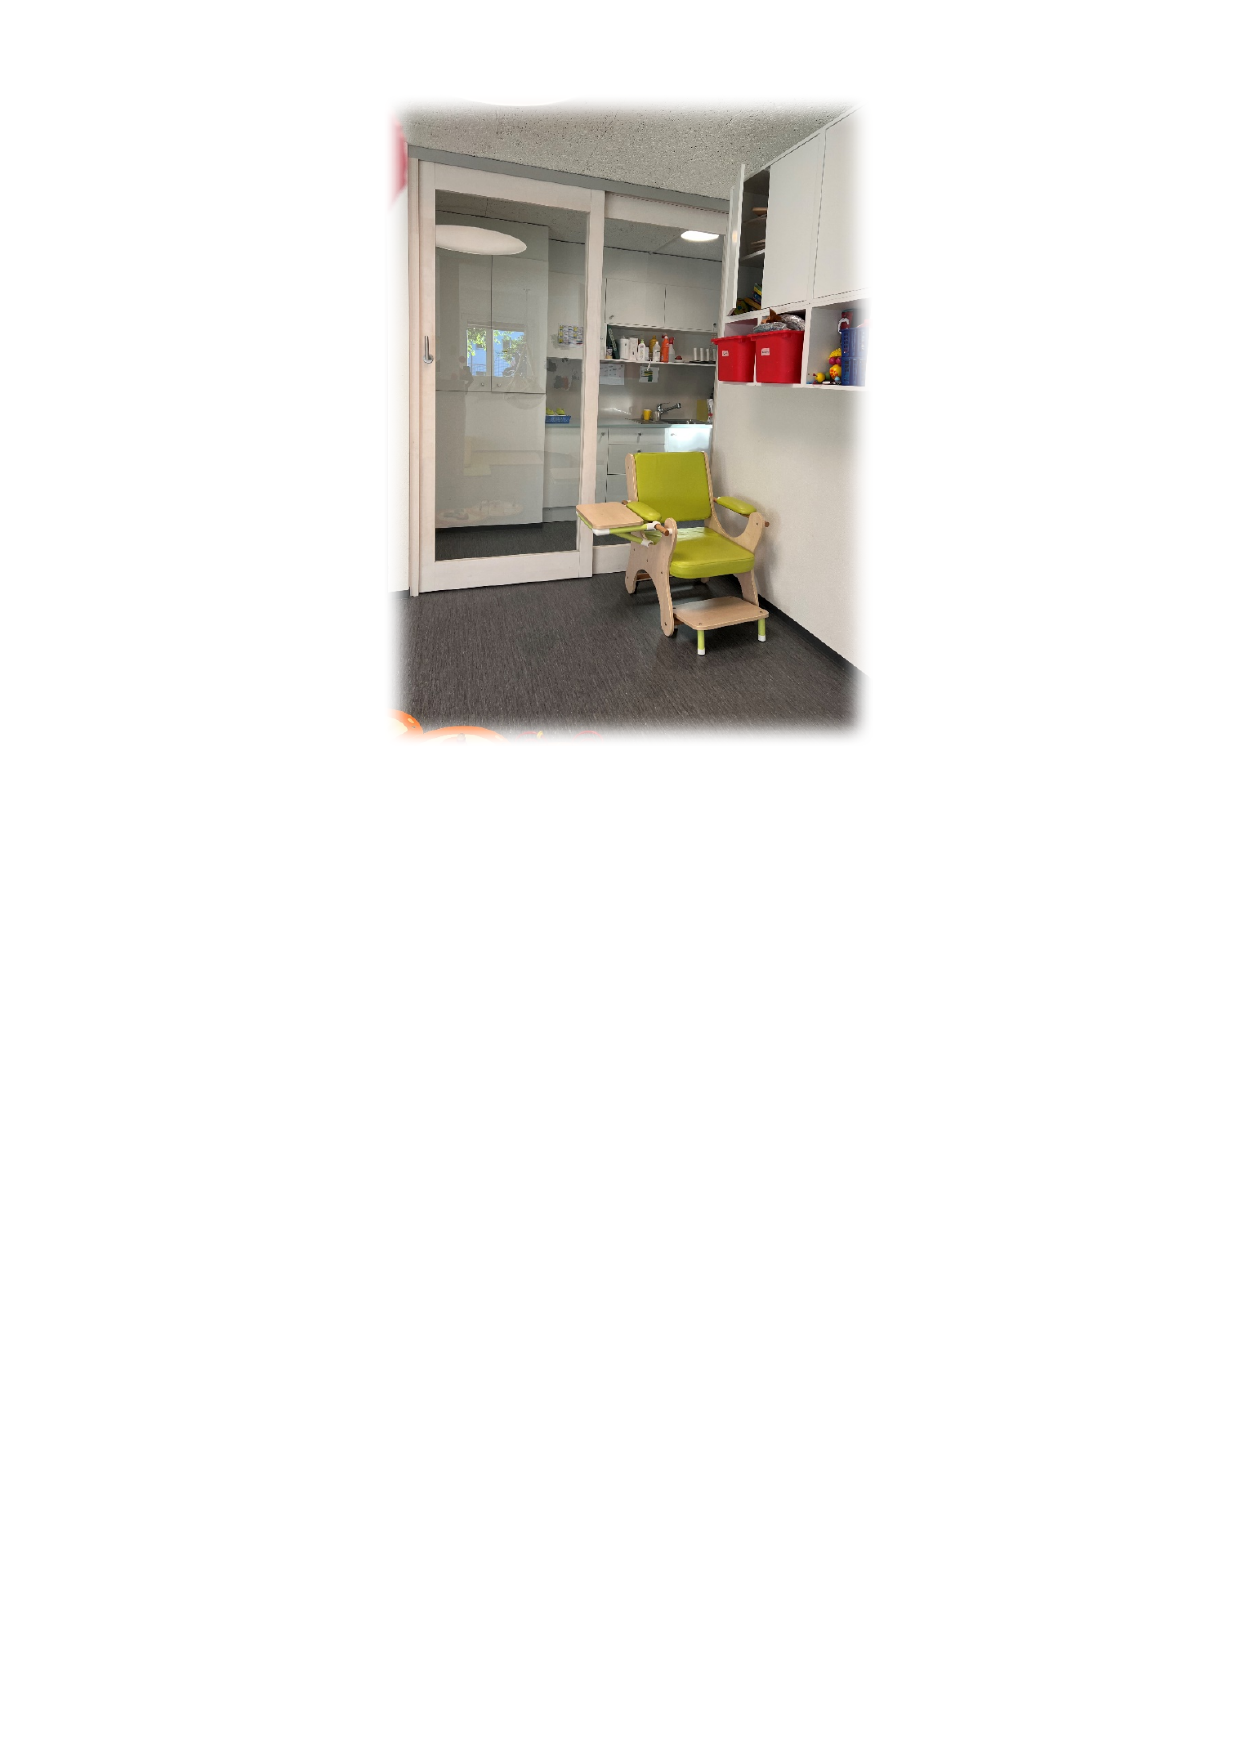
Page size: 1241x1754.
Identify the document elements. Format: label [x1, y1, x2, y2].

picture [413, 123, 845, 718]
